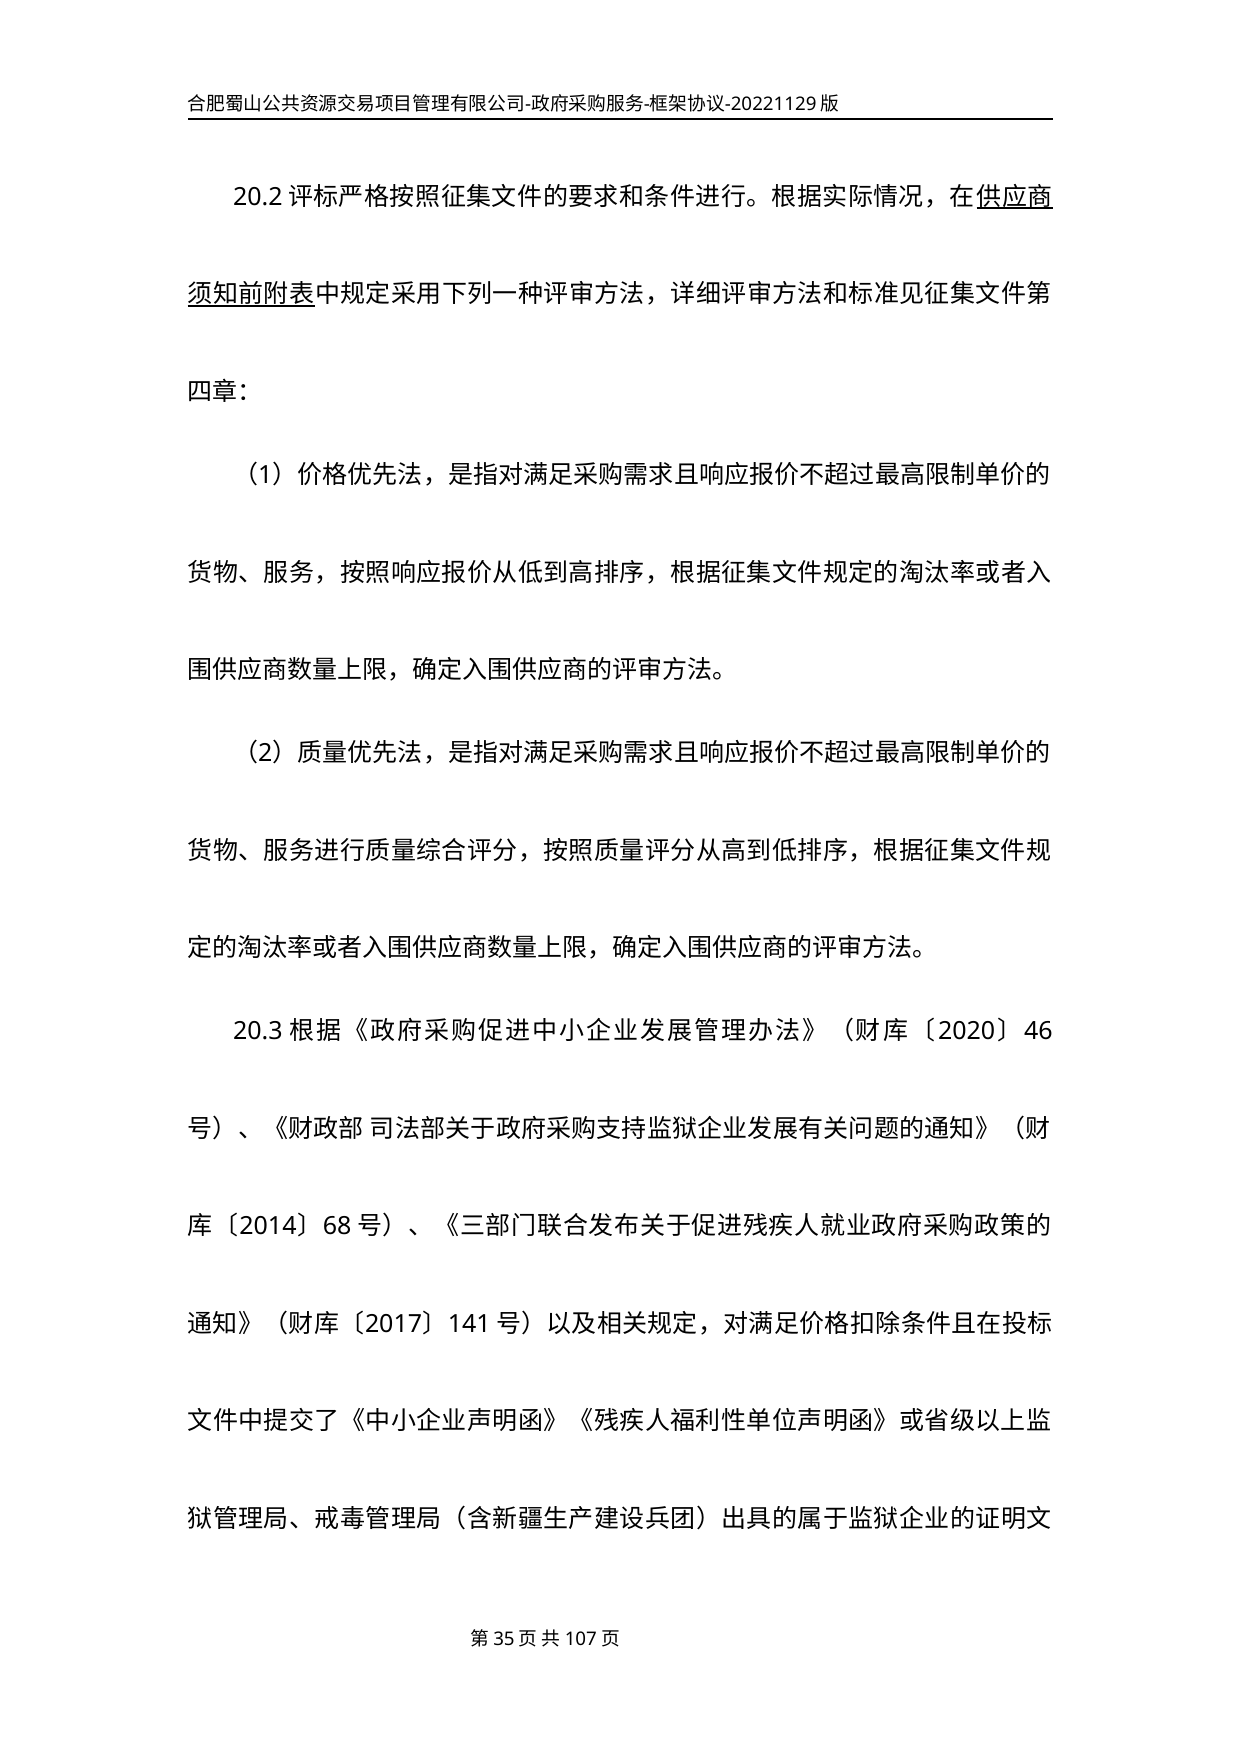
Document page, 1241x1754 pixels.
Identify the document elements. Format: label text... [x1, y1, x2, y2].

text 20.2评标严格按照征集文件的要求和条件进行。根据实际情况，在供应商须知前附表中规定采用下列一种评审方法，详细评审方法和标准见征集文件第四章： [187, 162, 1053, 422]
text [187, 996, 1053, 1549]
text （2）质量优先法，是指对满足采购需求且响应报价不超过最高限制单价的货物、服务进行质量综合评分，按照质量评分从高到低排序，根据征集文件规定的淘汰率或者入围供应商数量上限，确定入围供应商的评审方法。 [187, 718, 1053, 978]
text （1）价格优先法，是指对满足采购需求且响应报价不超过最高限制单价的货物、服务，按照响应报价从低到高排序，根据征集文件规定的淘汰率或者入围供应商数量上限，确定入围供应商的评审方法。 [187, 440, 1053, 700]
